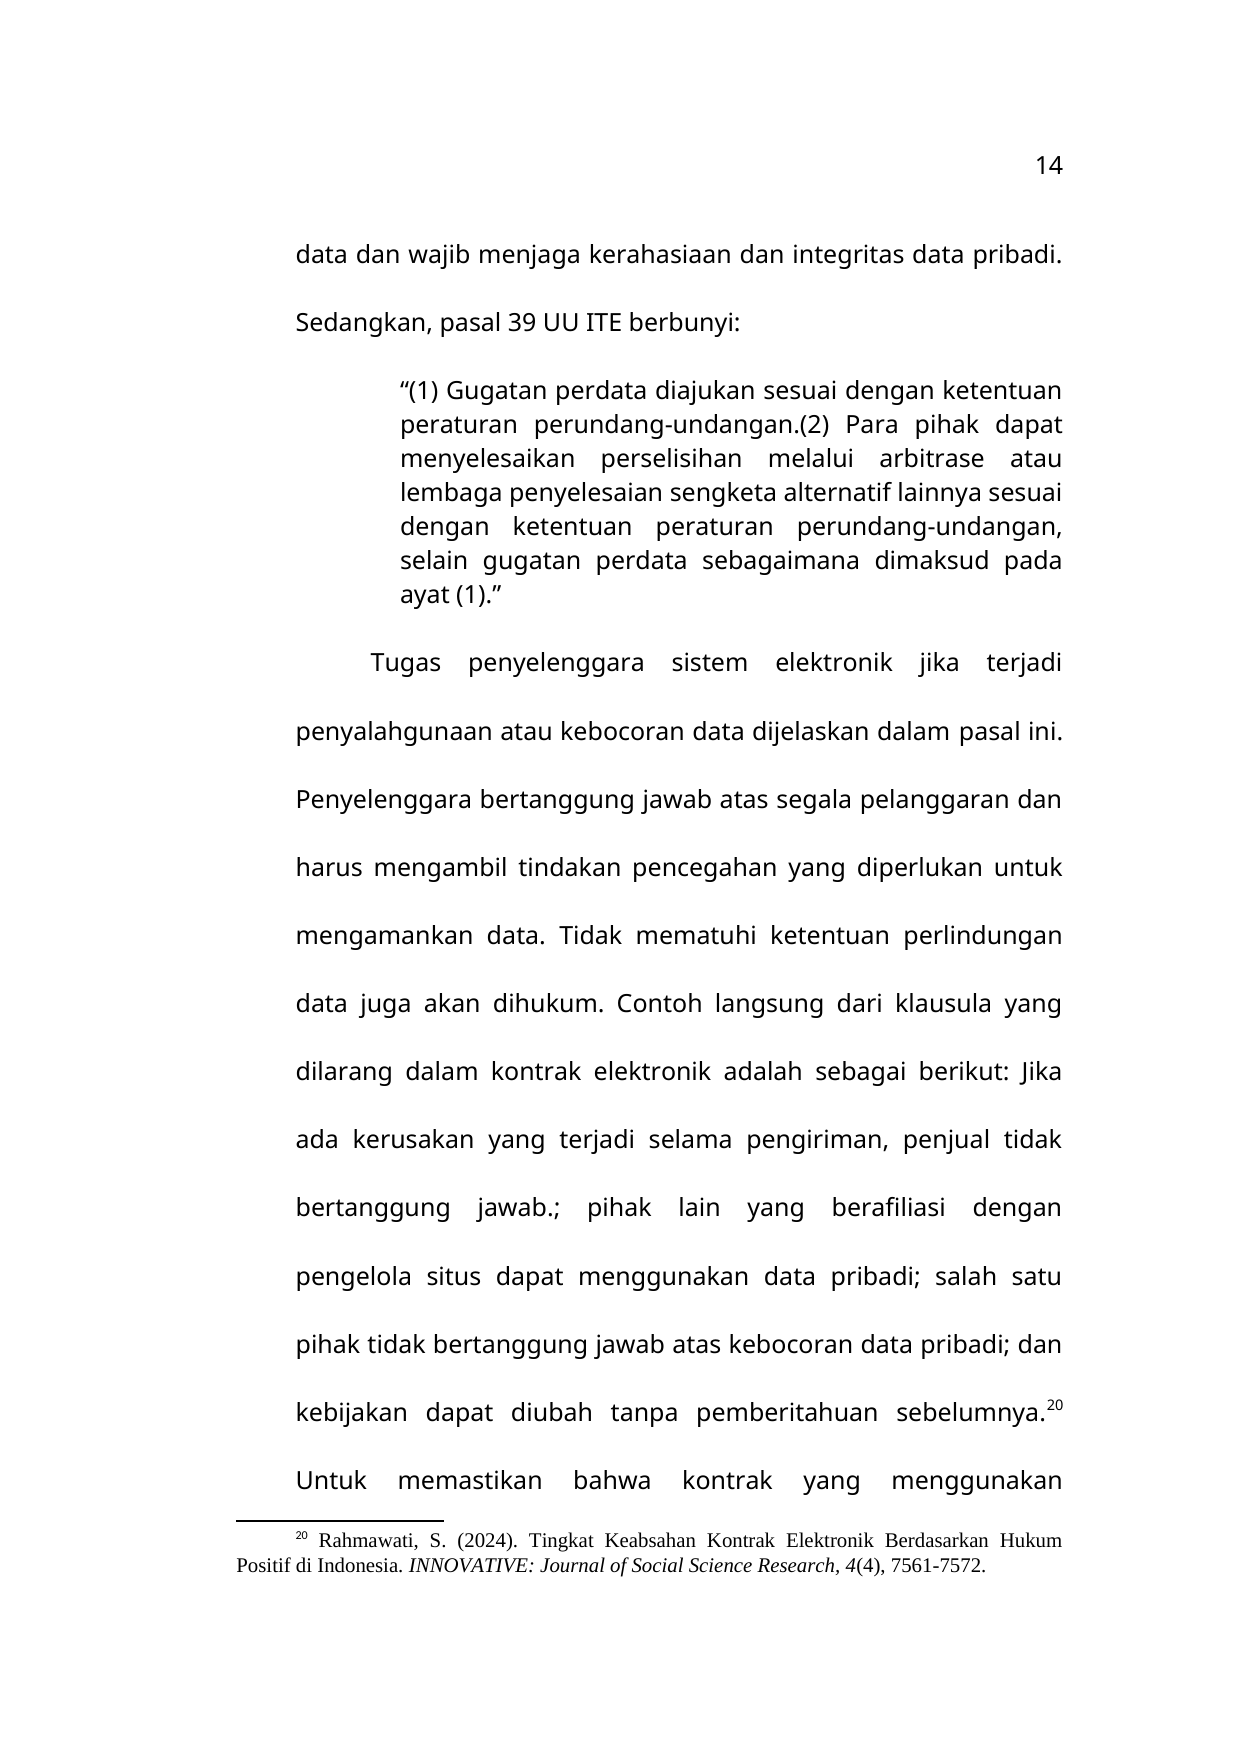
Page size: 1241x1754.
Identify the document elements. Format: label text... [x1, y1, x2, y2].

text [295, 645, 1063, 1497]
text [295, 236, 1063, 338]
list “(1) Gugatan perdata diajukan sesuai dengan ketentuan peraturan perundang-undangan.(2) Para pihak dapat menyelesaikan perselisihan melalui arbitrase atau lembaga penyelesaian sengketa alternatif lainnya sesuai dengan ketentuan peraturan perundang-undangan, selain gugatan perdata sebagaimana dimaksud pada ayat (1).” [400, 373, 1063, 611]
